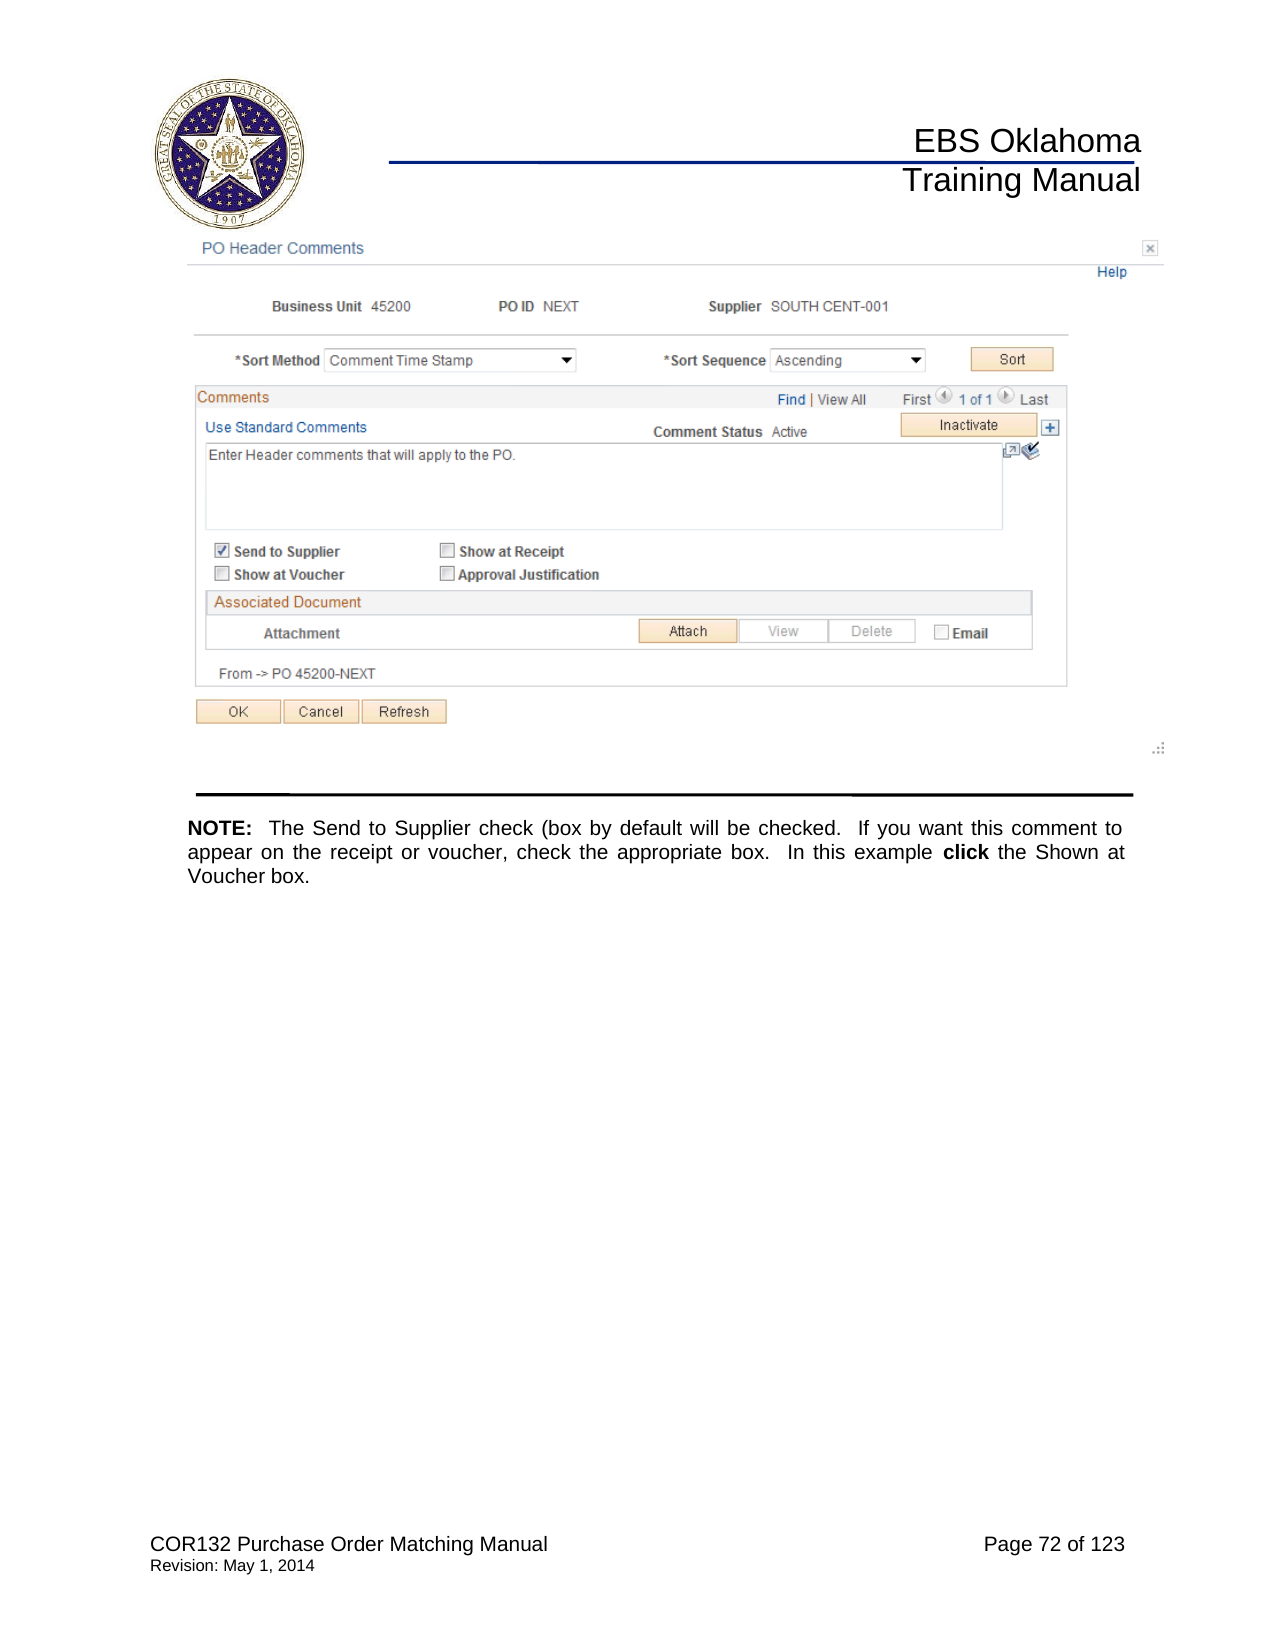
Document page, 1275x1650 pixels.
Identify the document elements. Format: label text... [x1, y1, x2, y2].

picture [150, 74, 1164, 756]
text NOTE: The Send to Supplier check (box by default will be checked. If you want this comment to appear on the receipt or voucher, check the appropriate box. In this example click the Shown at Voucher box. [187, 816, 1125, 888]
